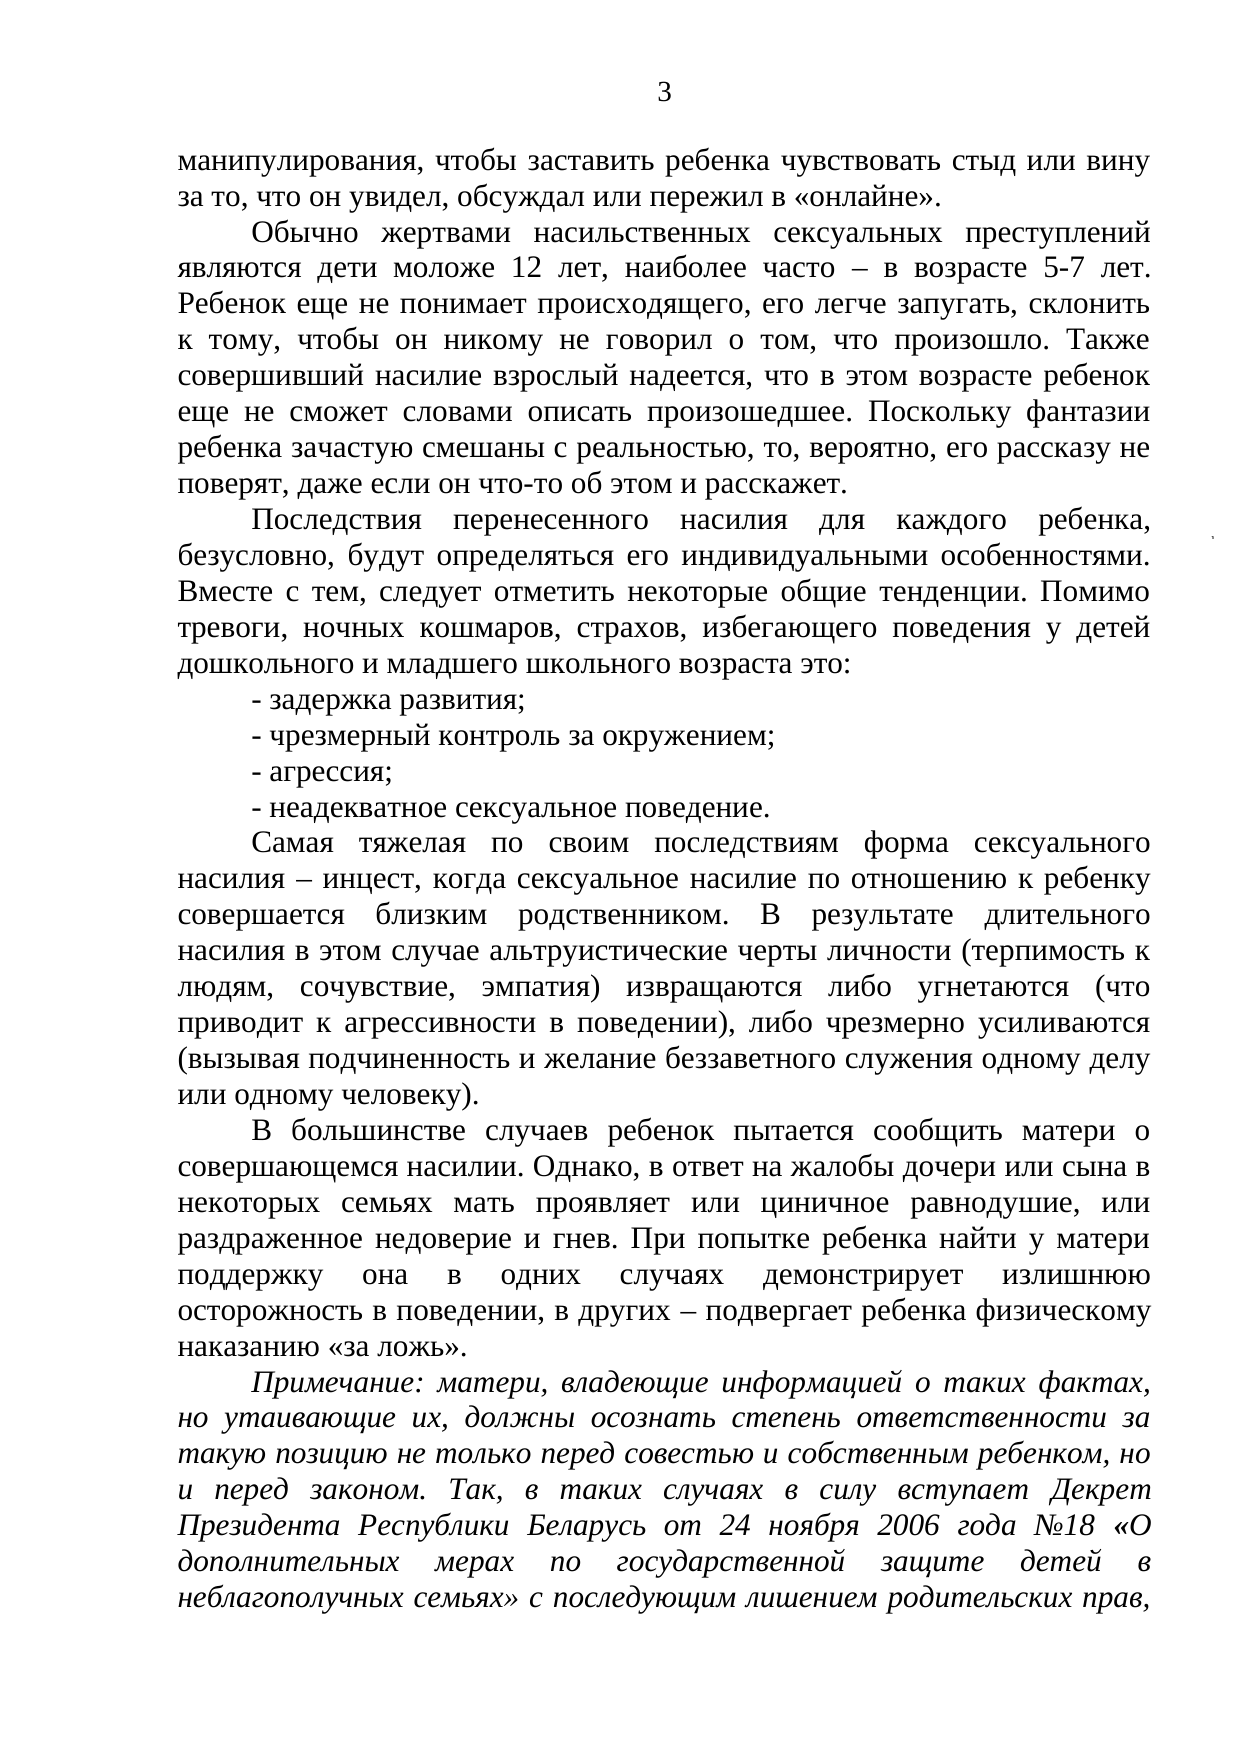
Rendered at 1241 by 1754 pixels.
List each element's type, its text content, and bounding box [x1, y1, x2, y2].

text Последствия перенесенного насилия для каждого ребенка, безусловно, будут определяться его индивидуальными особенностями. Вместе с тем, следует отметить некоторые общие тенденции. Помимо тревоги, ночных кошмаров, страхов, избегающего поведения у детей дошкольного и младшего школьного возраста это: [177, 500, 1152, 680]
text - задержка развития; [177, 680, 1152, 716]
text Самая тяжелая по своим последствиям форма сексуального насилия – инцест, когда сексуальное насилие по отношению к ребенку совершается близким родственником. В результате длительного насилия в этом случае альтруистические черты личности (терпимость к людям, сочувствие, эмпатия) извращаются либо угнетаются (что приводит к агрессивности в поведении), либо чрезмерно усиливаются (вызывая подчиненность и желание беззаветного служения одному делу или одному человеку). [177, 824, 1152, 1111]
text - неадекватное сексуальное поведение. [177, 788, 1152, 824]
text Обычно жертвами насильственных сексуальных преступлений являются дети моложе 12 лет, наиболее часто – в возрасте 5-7 лет. Ребенок еще не понимает происходящего, его легче запугать, склонить к тому, чтобы он никому не говорил о том, что произошло. Также совершивший насилие взрослый надеется, что в этом возрасте ребенок еще не сможет словами описать произошедшее. Поскольку фантазии ребенка зачастую смешаны с реальностью, то, вероятно, его рассказу не поверят, даже если он что-то об этом и расскажет. [177, 213, 1152, 500]
text - чрезмерный контроль за окружением; [177, 716, 1152, 752]
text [177, 141, 1152, 213]
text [177, 1363, 1152, 1543]
text В большинстве случаев ребенок пытается сообщить матери о совершающемся насилии. Однако, в ответ на жалобы дочери или сына в некоторых семьях мать проявляет или циничное равнодушие, или раздраженное недоверие и гнев. При попытке ребенка найти у матери поддержку она в одних случаях демонстрирует излишнюю осторожность в поведении, в других – подвергает ребенка физическому наказанию «за ложь». [177, 1111, 1152, 1363]
text - агрессия; [177, 752, 1152, 788]
